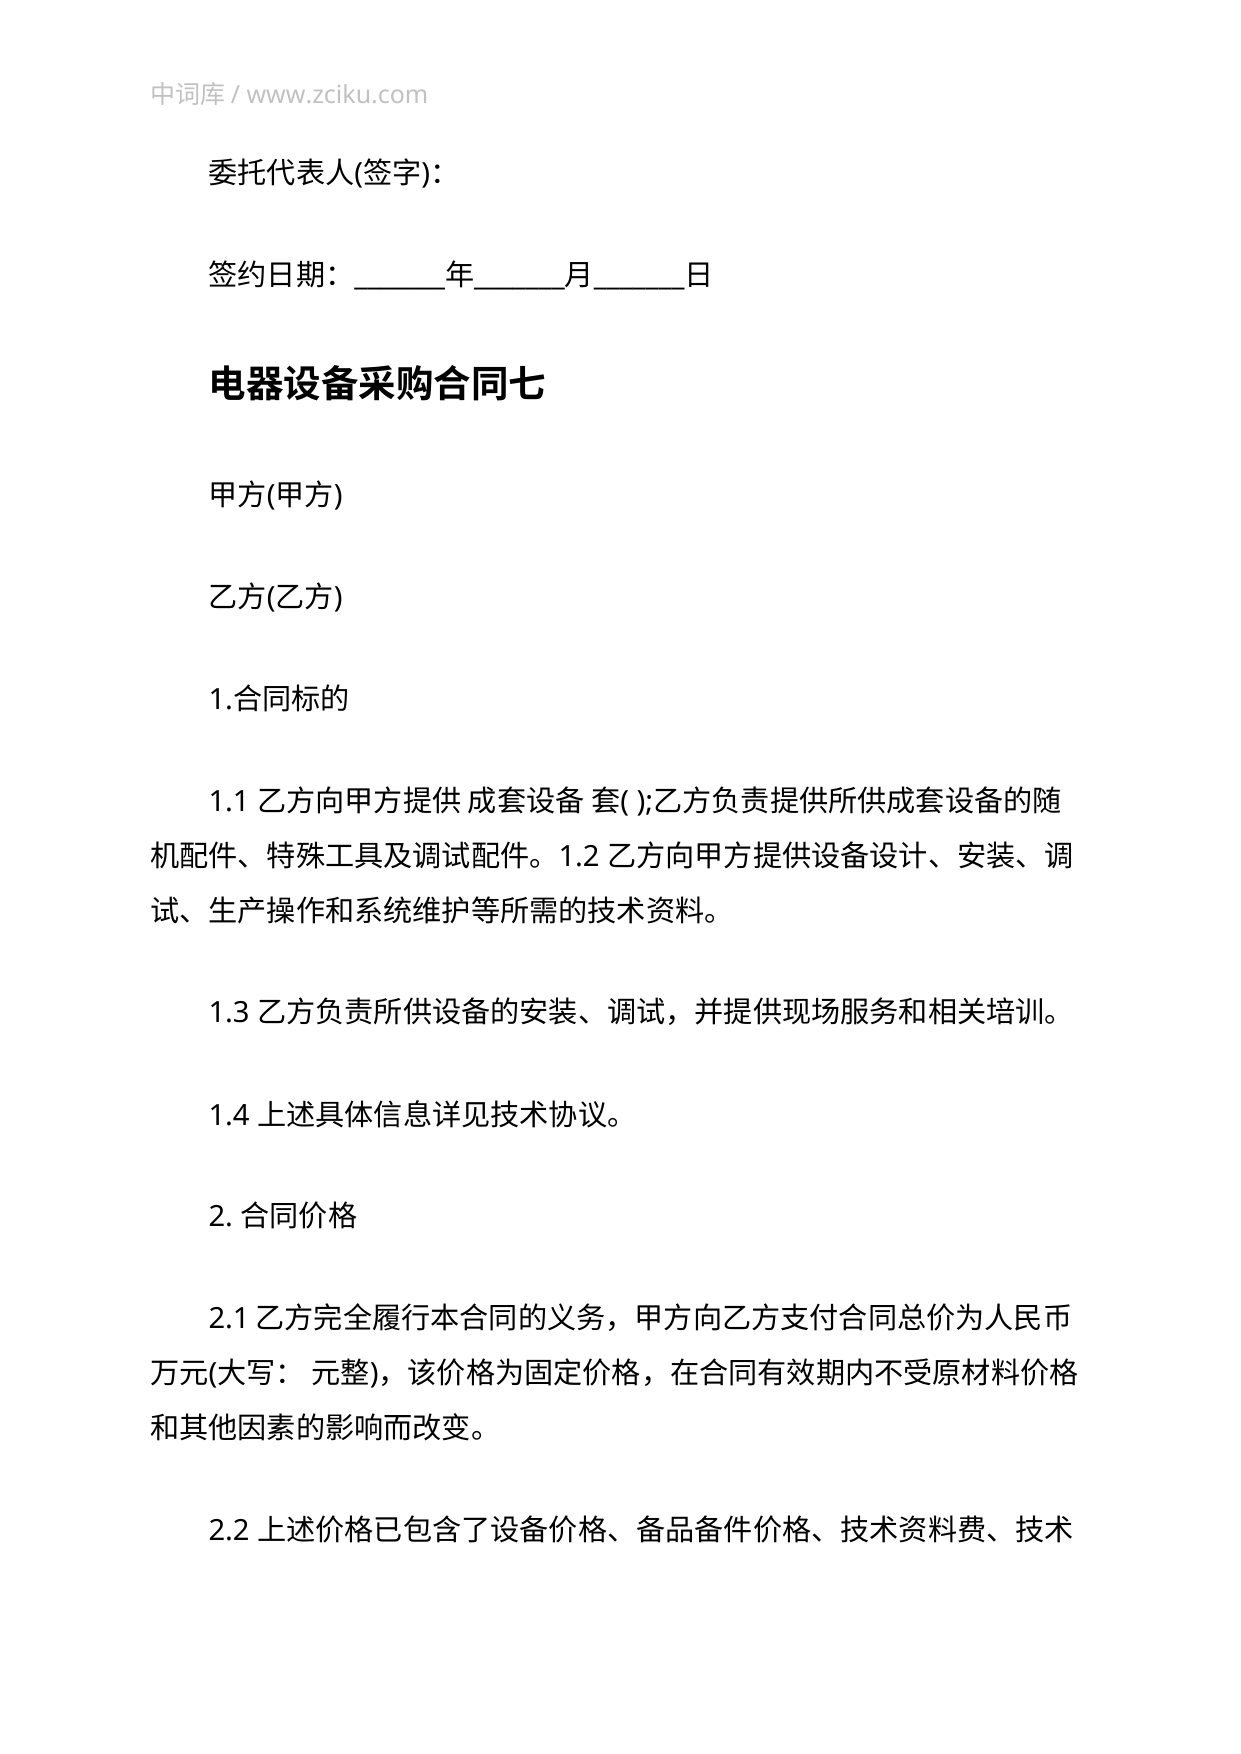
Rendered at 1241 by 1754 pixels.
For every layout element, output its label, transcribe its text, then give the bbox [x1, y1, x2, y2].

text 甲方(甲方) [150, 471, 1090, 514]
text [150, 1507, 1090, 1549]
text 1.合同标的 [150, 675, 1090, 718]
text 委托代表人(签字)： [150, 150, 1090, 192]
text 2. 合同价格 [150, 1193, 1090, 1235]
text 1.3 乙方负责所供设备的安装、调试，并提供现场服务和相关培训。 [150, 989, 1090, 1031]
text 乙方(乙方) [150, 573, 1090, 616]
text 电器设备采购合同七 [150, 354, 1090, 408]
text 2.1乙方完全履行本合同的义务，甲方向乙方支付合同总价为人民币 万元(大写： 元整)，该价格为固定价格，在合同有效期内不受原材料价格和其他因素的影响而改变。 [150, 1295, 1090, 1447]
text 签约日期：_______年_______月_______日 [150, 252, 1090, 294]
text 1.4 上述具体信息详见技术协议。 [150, 1091, 1090, 1133]
text 1.1 乙方向甲方提供 成套设备 套( );乙方负责提供所供成套设备的随机配件、特殊工具及调试配件。1.2 乙方向甲方提供设备设计、安装、调试、生产操作和系统维护等所需的技术资料。 [150, 777, 1090, 929]
